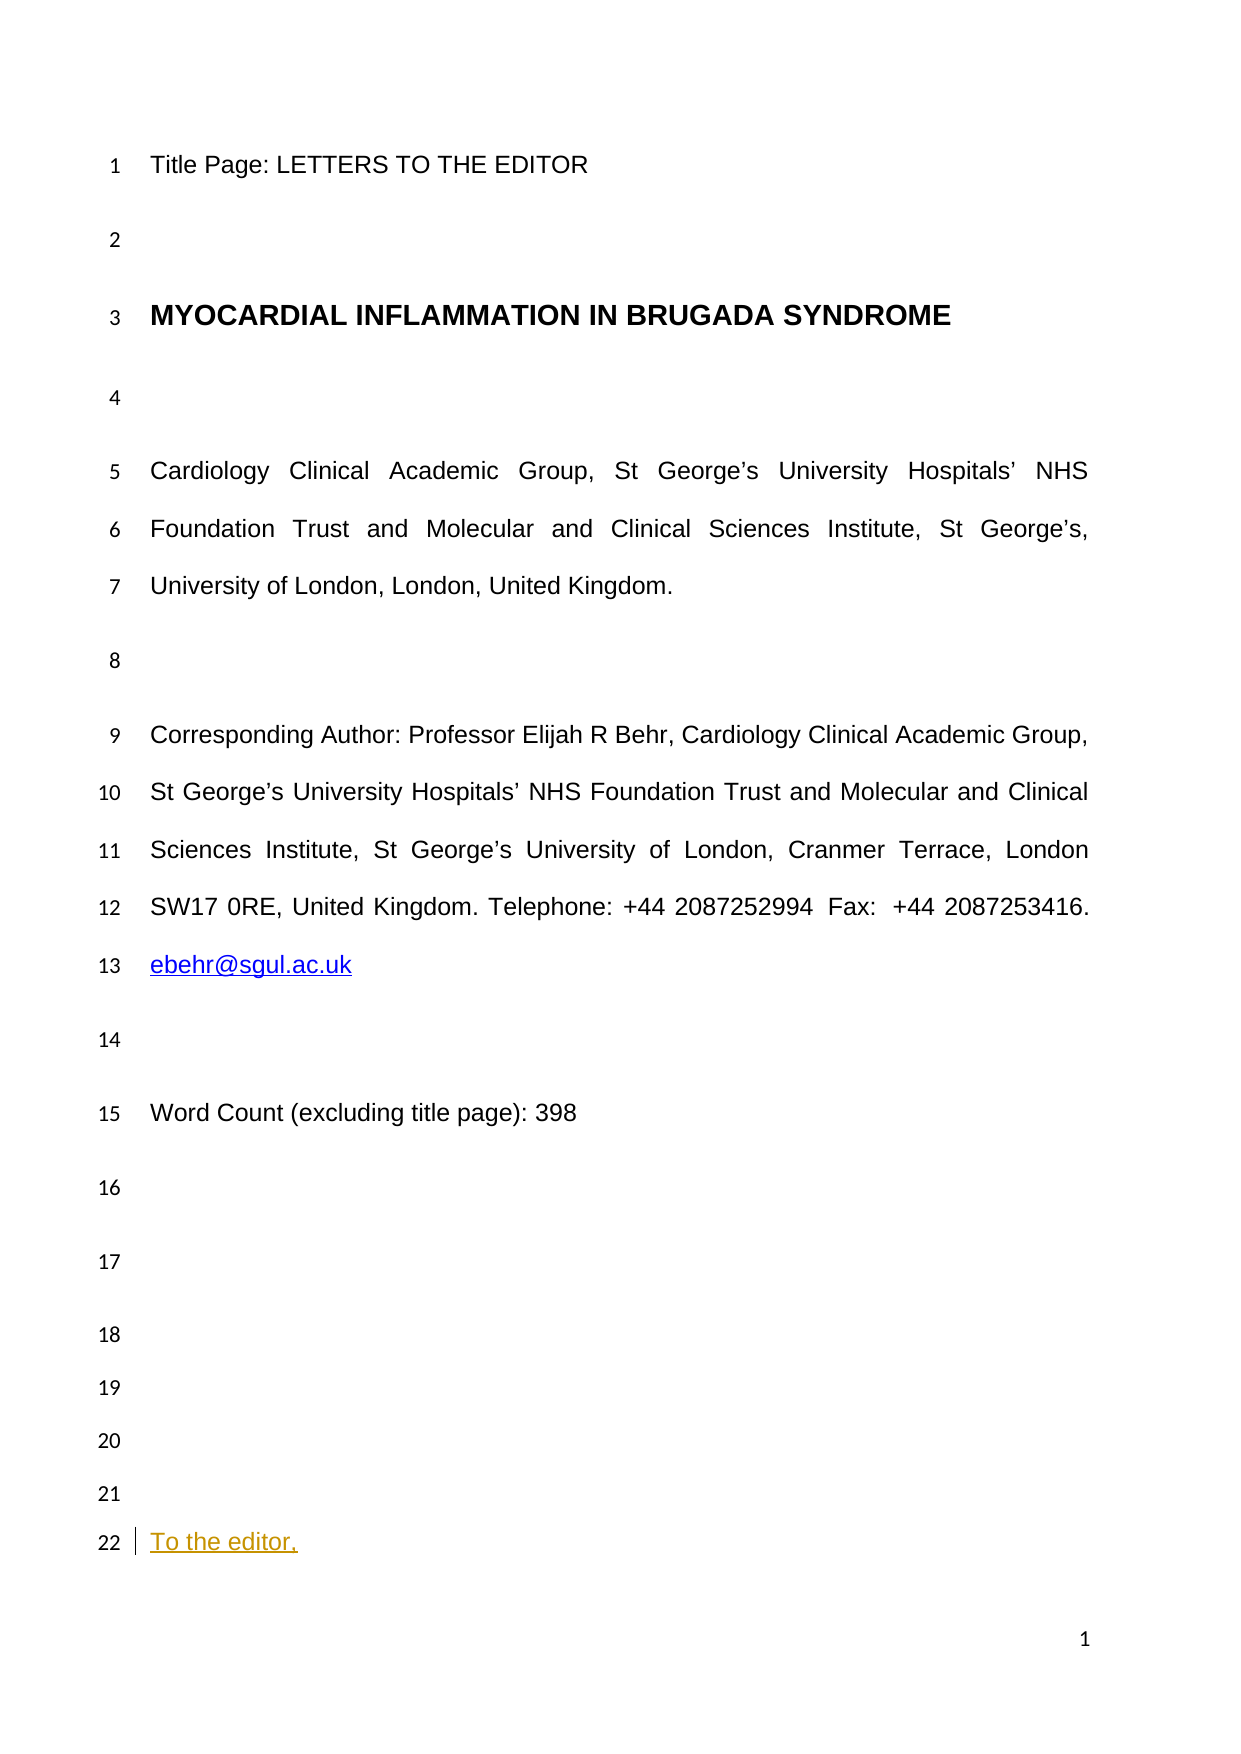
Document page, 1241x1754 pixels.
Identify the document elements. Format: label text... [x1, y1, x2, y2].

text Myocardial inflammation in brugada syndrome [150, 298, 1090, 332]
text Word Count (excluding title page): 398 [528, 1098, 1090, 1127]
text Cardiology Clinical Academic Group, St George’s University Hospitals’ NHS Foundation Trust and Molecular and Clinical Sciences Institute, St George’s, University of London, London, United Kingdom. [150, 456, 1090, 600]
text Corresponding Author: Professor Elijah R Behr, Cardiology Clinical Academic Group, St George’s University Hospitals’ NHS Foundation Trust and Molecular and Clinical Sciences Institute, St George’s University of London, Cranmer Terrace, London SW17 0RE, United Kingdom. Telephone: +44 2087252994 Fax: +44 2087253416. ebehr@sgul.ac.uk [150, 719, 1090, 978]
text Title Page: LETTERS TO THE EDITOR [150, 150, 1090, 179]
text Word Count (excluding title page): 398 [150, 1098, 299, 1127]
